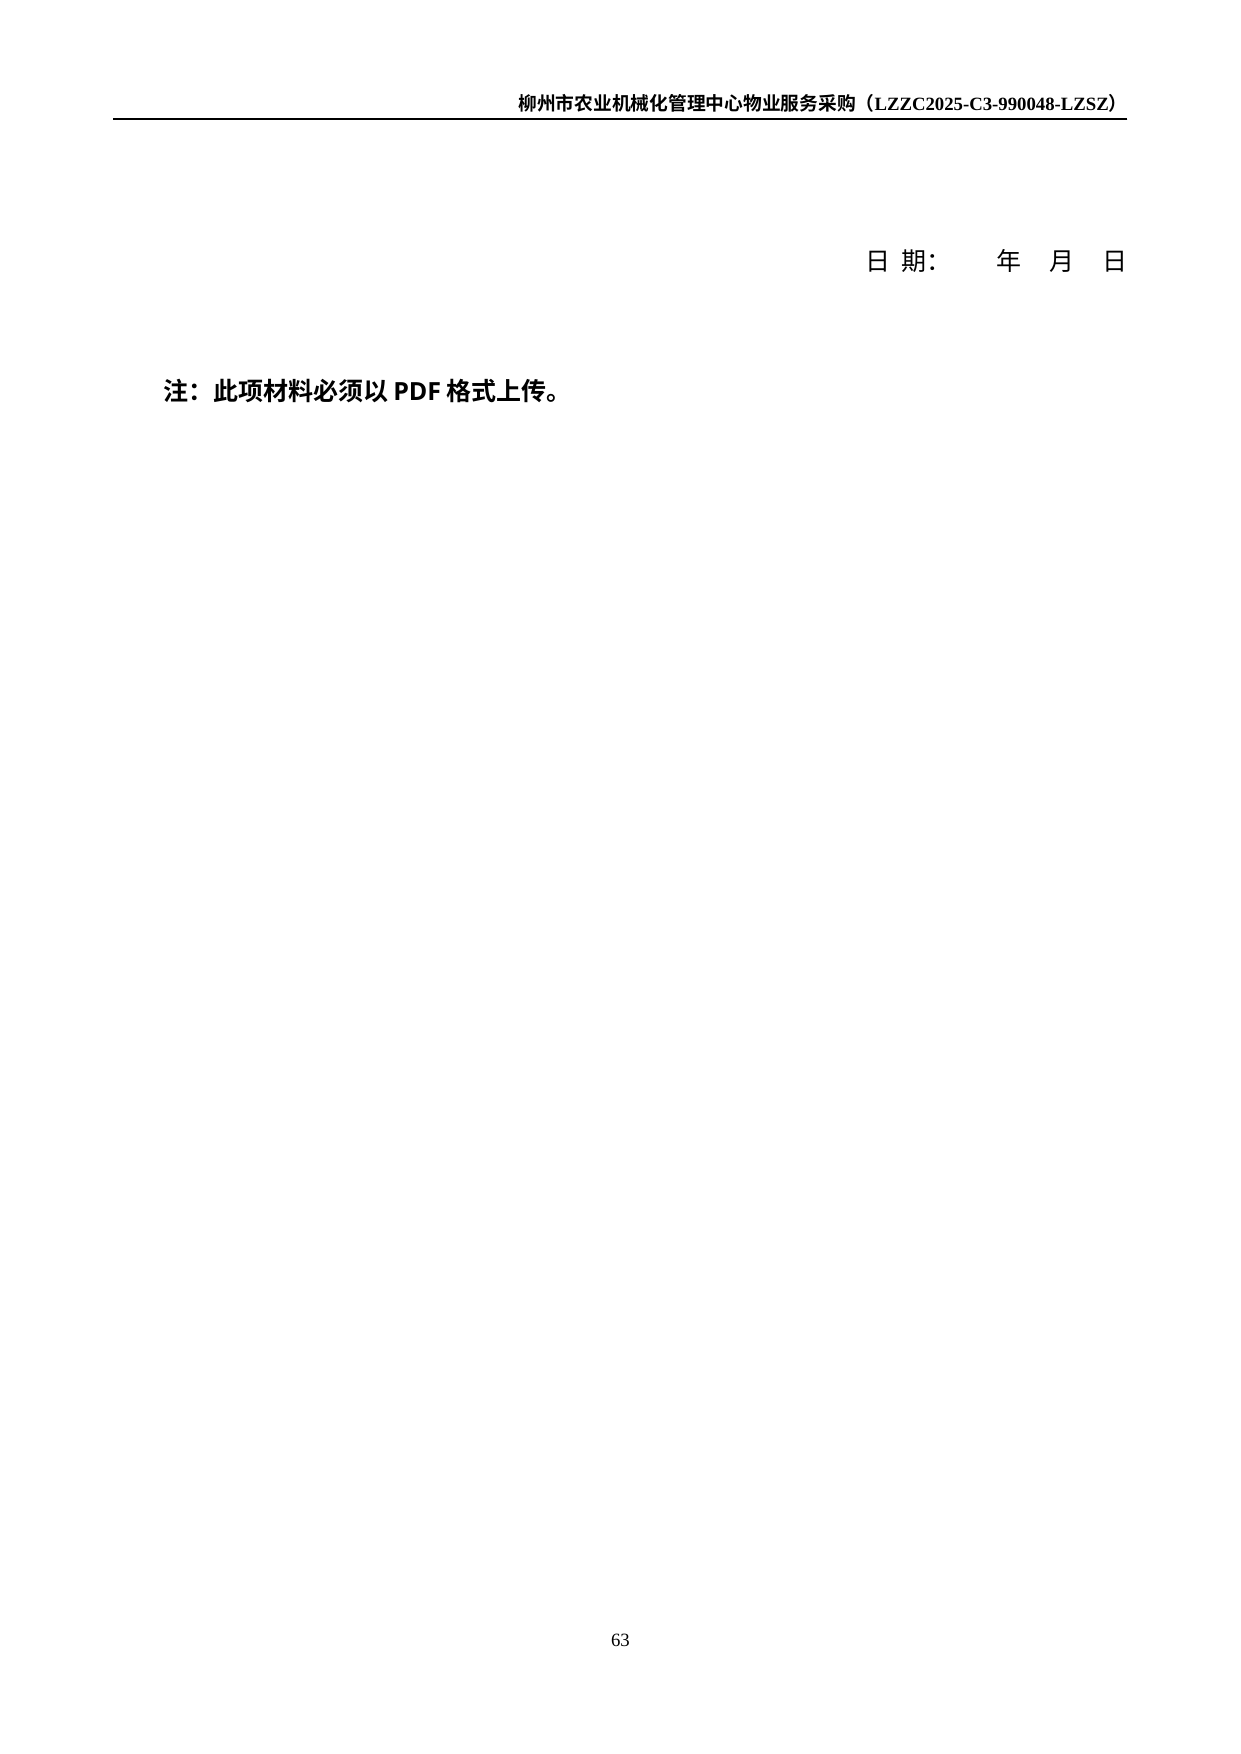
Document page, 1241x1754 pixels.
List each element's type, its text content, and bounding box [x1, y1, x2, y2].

text 注：此项材料必须以PDF格式上传。 [113, 357, 1127, 422]
text 日 期： 年 月 日 [113, 227, 1127, 292]
